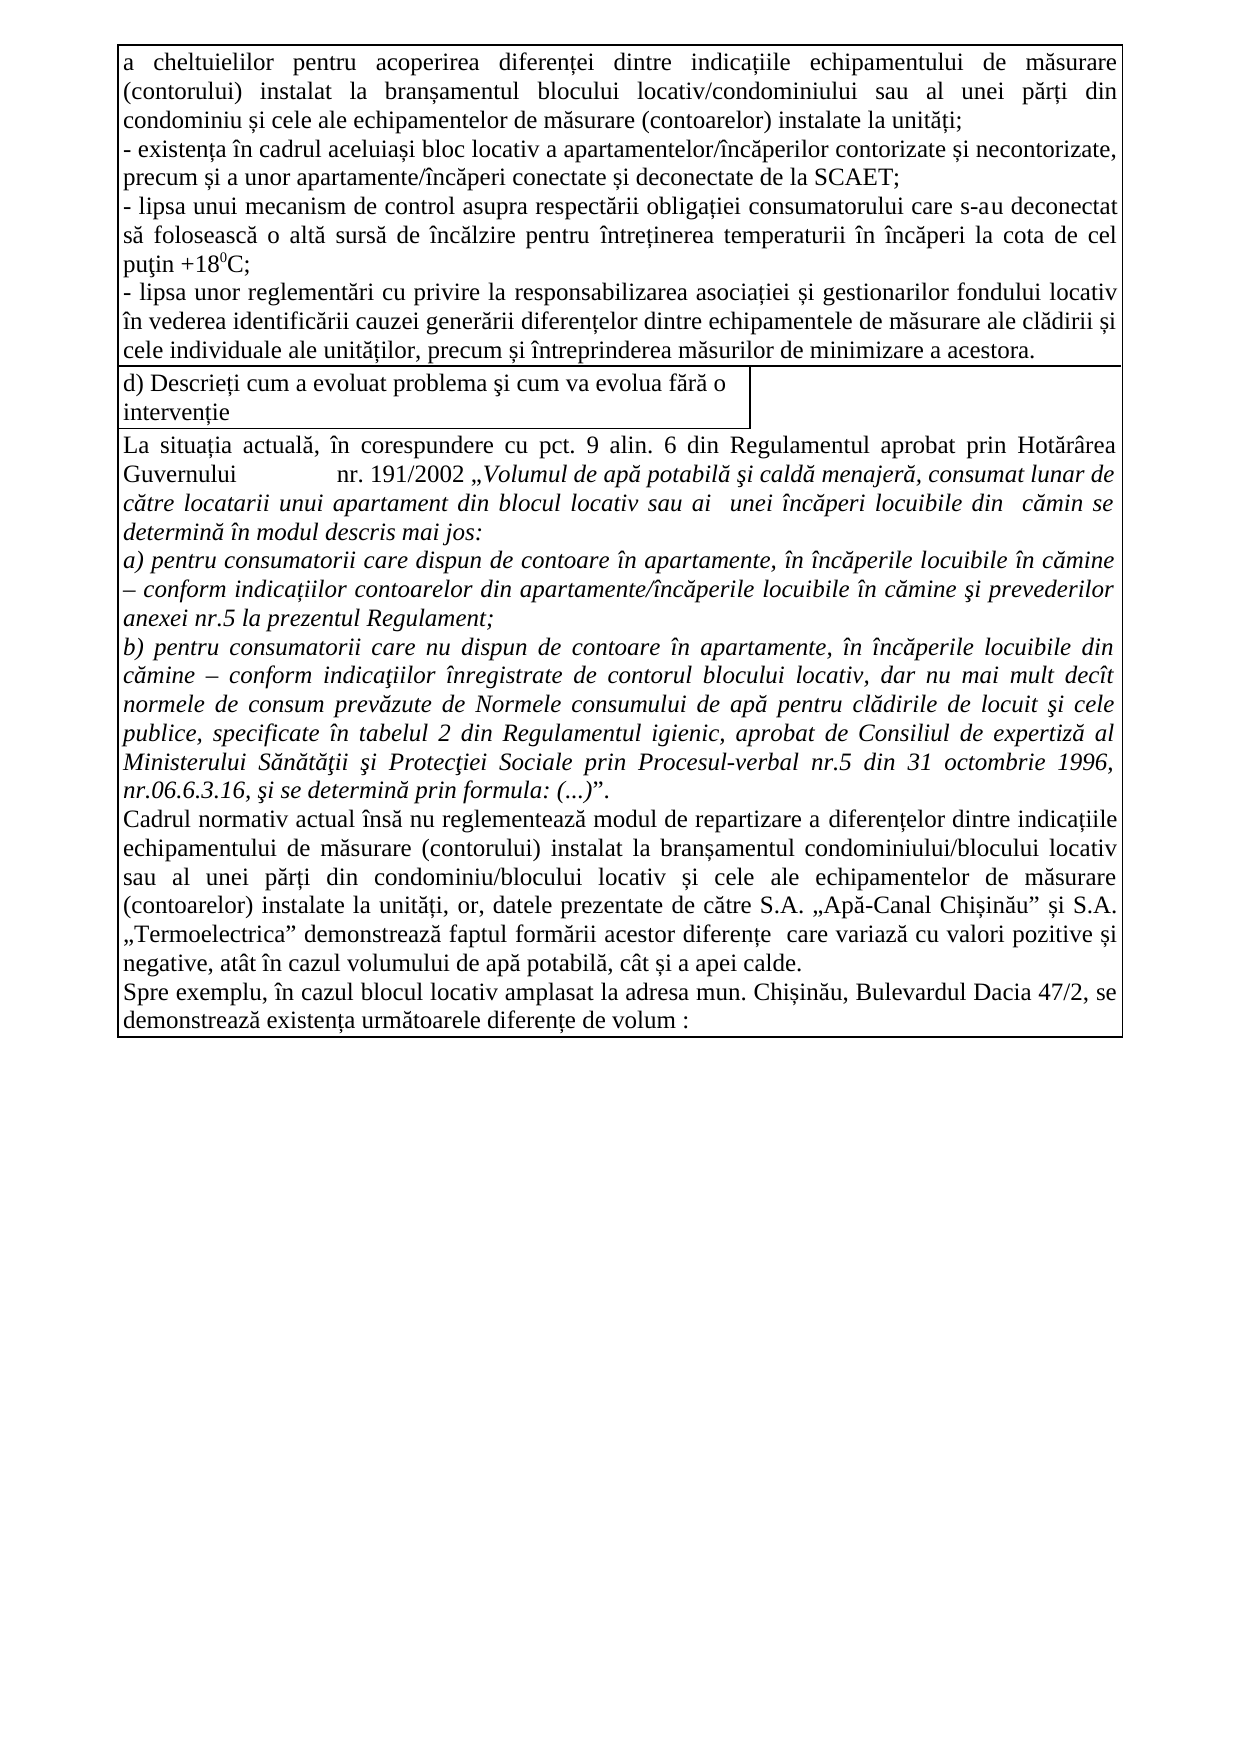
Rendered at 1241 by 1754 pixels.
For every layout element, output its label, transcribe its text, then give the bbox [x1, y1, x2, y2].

table_cell [751, 365, 1122, 427]
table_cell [119, 46, 1122, 365]
table_cell d) Descrieți cum a evoluat problema şi cum va evolua fără o intervenție [119, 367, 749, 427]
